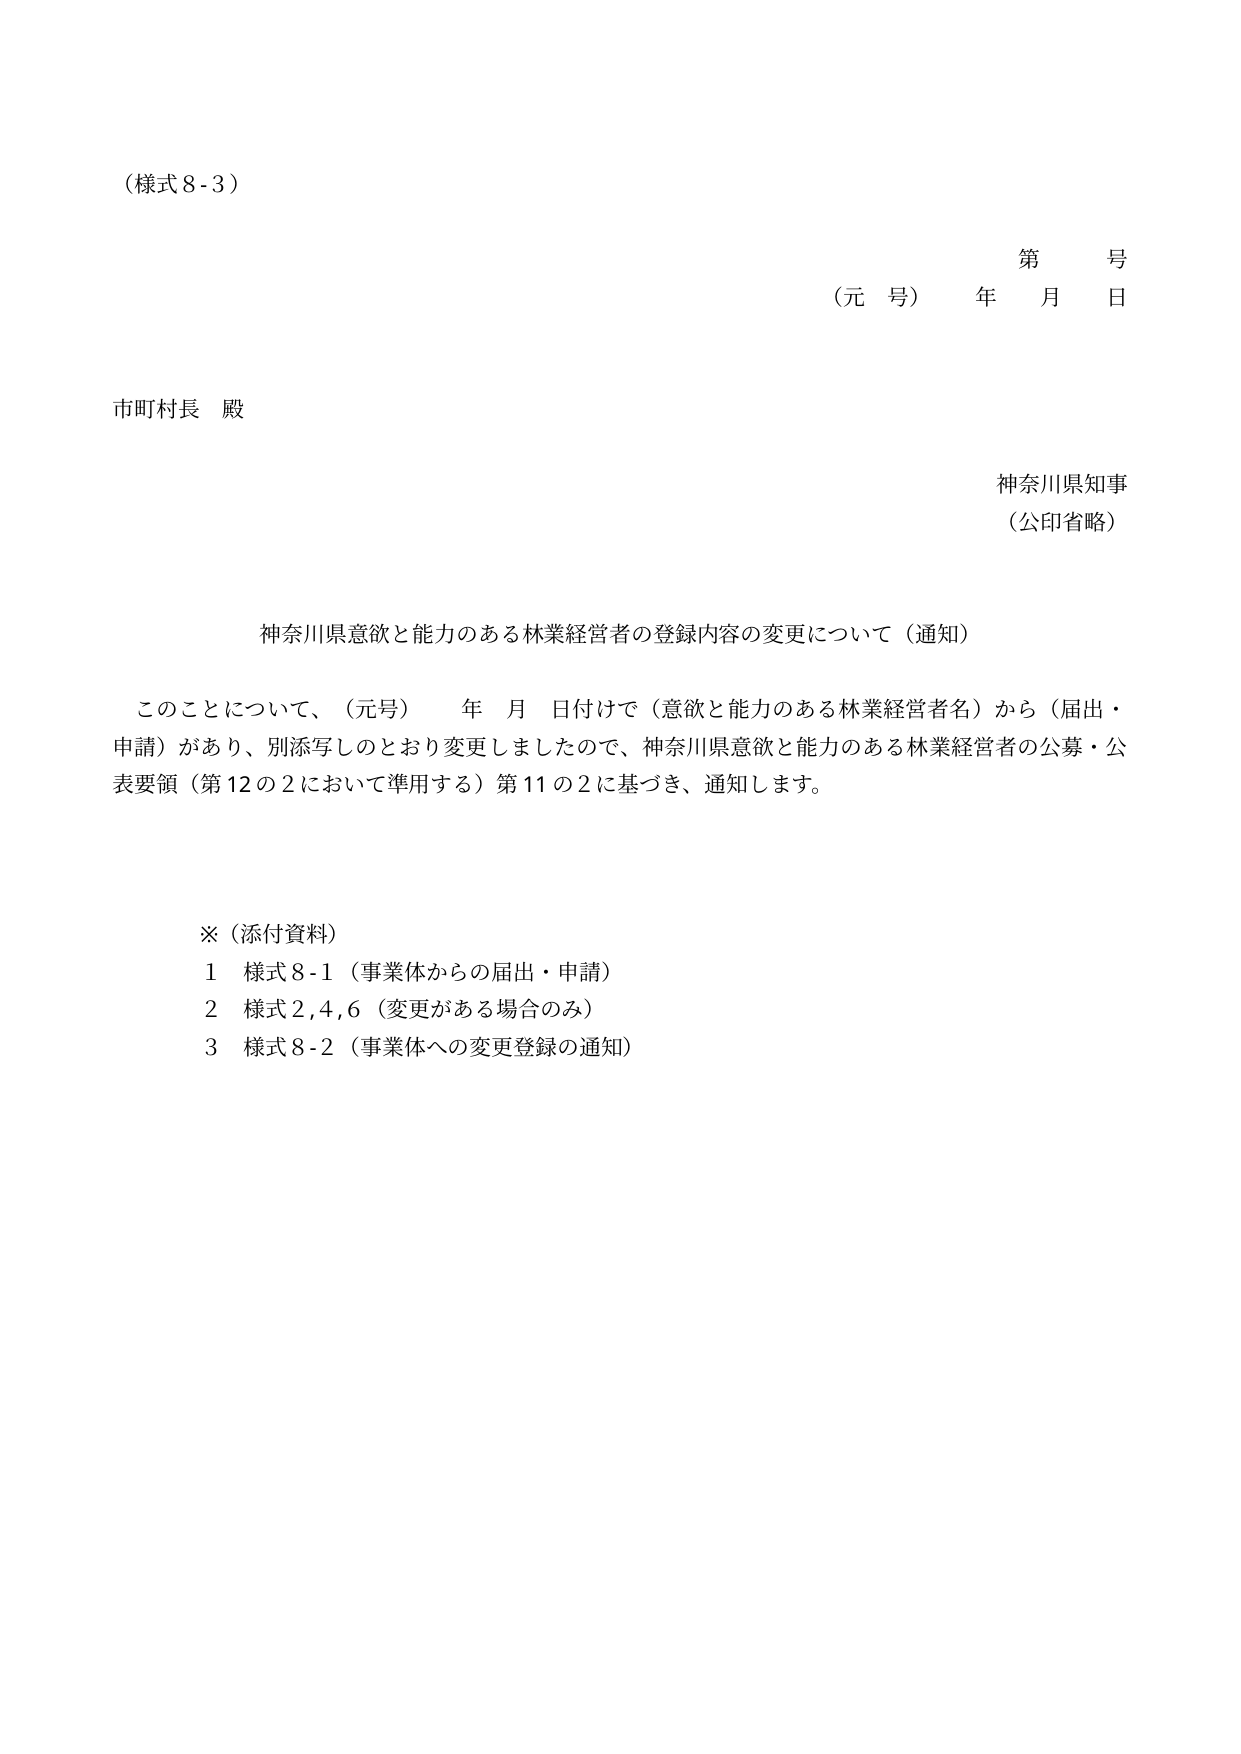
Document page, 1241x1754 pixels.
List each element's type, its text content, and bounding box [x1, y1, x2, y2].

subtitle （様式８-３） [112, 164, 1128, 202]
text 第 号 [112, 239, 1128, 277]
text 神奈川県知事 [112, 427, 1128, 502]
text ※（添付資料） [112, 914, 1128, 952]
text 神奈川県意欲と能力のある林業経営者の登録内容の変更について（通知） [112, 614, 1128, 652]
text ３ 様式８-２（事業体への変更登録の通知） [112, 1027, 1128, 1102]
text このことについて、（元号） 年 月 日付けで（意欲と能力のある林業経営者名）から（届出・申請）があり、別添写しのとおり変更しましたので、神奈川県意欲と能力のある林業経営者の公募・公表要領（第12の２において準用する）第11の２に基づき、通知します。 [112, 689, 1128, 839]
text （公印省略） [112, 502, 1128, 539]
text ２ 様式２,４,６（変更がある場合のみ） [112, 989, 1128, 1027]
text 市町村長 殿 [112, 389, 1128, 427]
text １ 様式８-１（事業体からの届出・申請） [112, 952, 1128, 989]
text （元 号） 年 月 日 [112, 277, 1128, 314]
